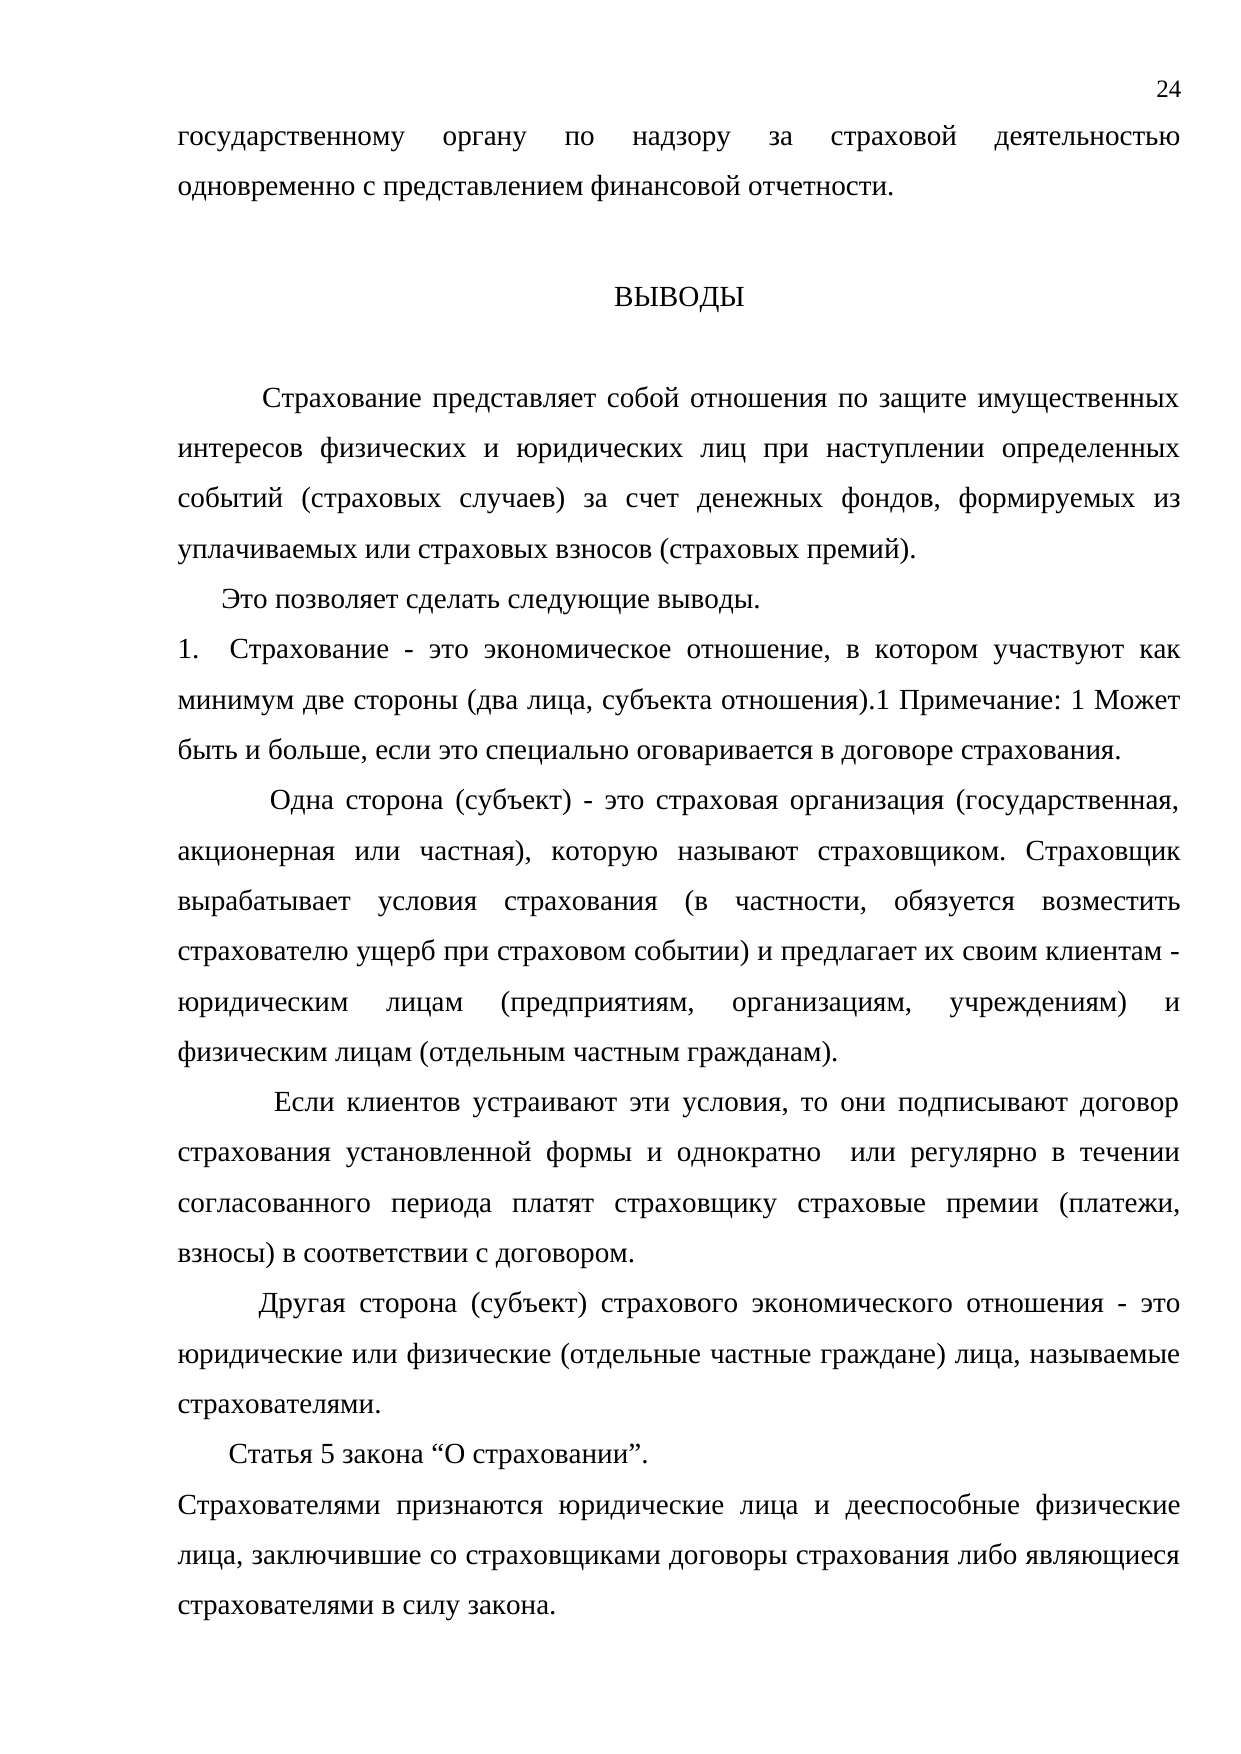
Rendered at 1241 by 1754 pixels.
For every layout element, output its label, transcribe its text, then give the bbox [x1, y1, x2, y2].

text Страхование представляет собой отношения по защите имущественных интересов физических и юридических лиц при наступлении определенных событий (страховых случаев) за счет денежных фондов, формируемых из уплачиваемых или страховых взносов (страховых премий). [177, 380, 1181, 564]
text Статья 5 закона “О страховании”. [177, 1436, 1181, 1470]
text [177, 118, 1181, 202]
text Страхователями признаются юридические лица и дееспособные физические лица, заключившие со страховщиками договоры страхования либо являющиеся страхователями в силу закона. [177, 1487, 1181, 1621]
text Одна сторона (субъект) - это страховая организация (государственная, акционерная или частная), которую называют страховщиком. Страховщик вырабатывает условия страхования (в частности, обязуется возместить страхователю ущерб при страховом событии) и предлагает их своим клиентам - юридическим лицам (предприятиям, организациям, учреждениям) и физическим лицам (отдельным частным гражданам). [177, 782, 1181, 1067]
text Другая сторона (субъект) страхового экономического отношения - это юридические или физические (отдельные частные граждане) лица, называемые страхователями. [177, 1286, 1181, 1420]
text Это позволяет сделать следующие выводы. [177, 581, 1181, 615]
text ВЫВОДЫ [177, 279, 1181, 313]
text 1. Страхование - это экономическое отношение, в котором участвуют как минимум две стороны (два лица, субъекта отношения).1 Примечание: 1 Может быть и больше, если это специально оговаривается в договоре страхования. [177, 631, 1181, 766]
text Если клиентов устраивают эти условия, то они подписывают договор страхования установленной формы и однократно или регулярно в течении согласованного периода платят страховщику страховые премии (платежи, взносы) в соответствии с договором. [177, 1084, 1181, 1269]
